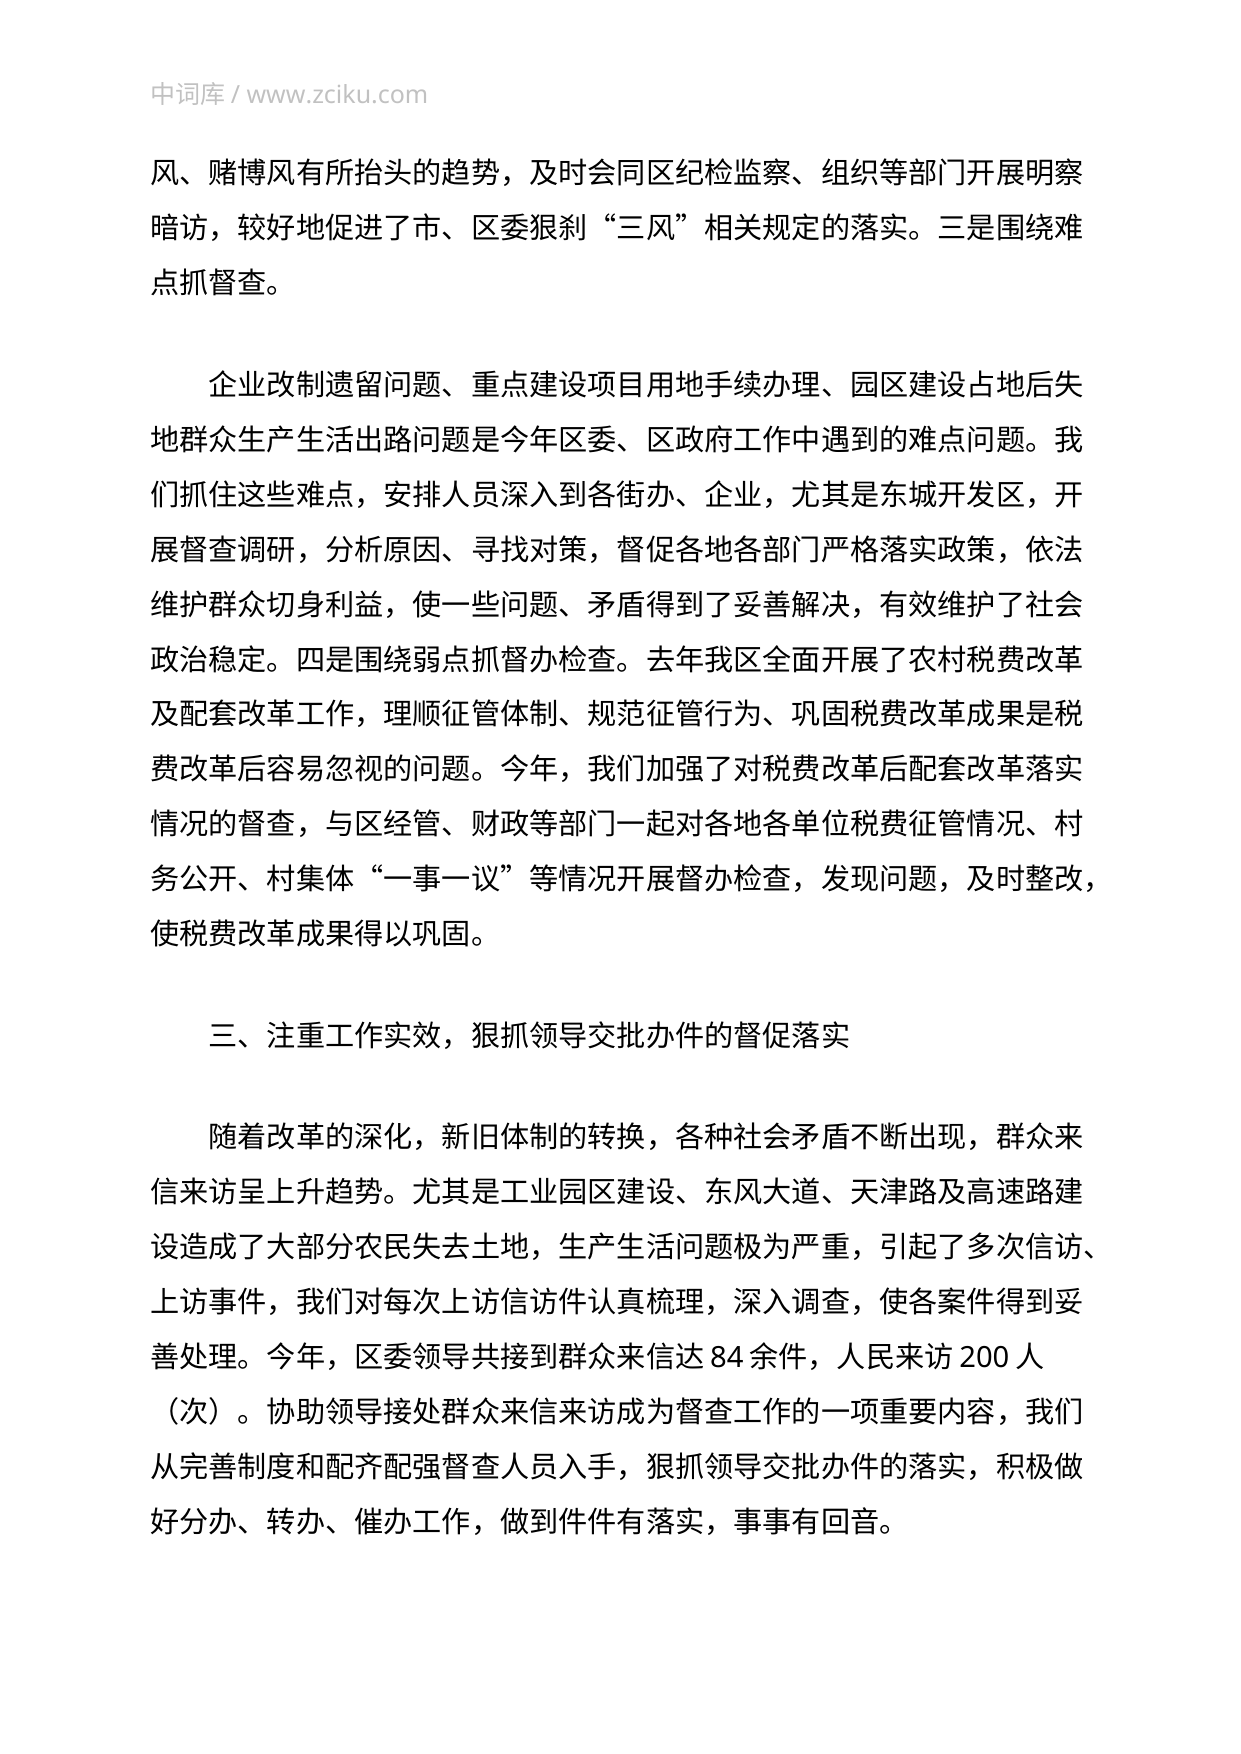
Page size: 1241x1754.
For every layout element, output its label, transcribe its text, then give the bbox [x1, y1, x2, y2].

text 企业改制遗留问题、重点建设项目用地手续办理、园区建设占地后失地群众生产生活出路问题是今年区委、区政府工作中遇到的难点问题。我们抓住这些难点，安排人员深入到各街办、企业，尤其是东城开发区，开展督查调研，分析原因、寻找对策，督促各地各部门严格落实政策，依法维护群众切身利益，使一些问题、矛盾得到了妥善解决，有效维护了社会政治稳定。四是围绕弱点抓督办检查。去年我区全面开展了农村税费改革及配套改革工作，理顺征管体制、规范征管行为、巩固税费改革成果是税费改革后容易忽视的问题。今年，我们加强了对税费改革后配套改革落实情况的督查，与区经管、财政等部门一起对各地各单位税费征管情况、村务公开、村集体“一事一议”等情况开展督办检查，发现问题，及时整改，使税费改革成果得以巩固。 [150, 362, 1090, 953]
text 随着改革的深化，新旧体制的转换，各种社会矛盾不断出现，群众来信来访呈上升趋势。尤其是工业园区建设、东风大道、天津路及高速路建设造成了大部分农民失去土地，生产生活问题极为严重，引起了多次信访、上访事件，我们对每次上访信访件认真梳理，深入调查，使各案件得到妥善处理。今年，区委领导共接到群众来信达84余件，人民来访200人（次）。协助领导接处群众来信来访成为督查工作的一项重要内容，我们从完善制度和配齐配强督查人员入手，狠抓领导交批办件的落实，积极做好分办、转办、催办工作，做到件件有落实，事事有回音。 [150, 1114, 1090, 1541]
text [150, 150, 1090, 302]
text 三、注重工作实效，狠抓领导交批办件的督促落实 [150, 1012, 1090, 1054]
